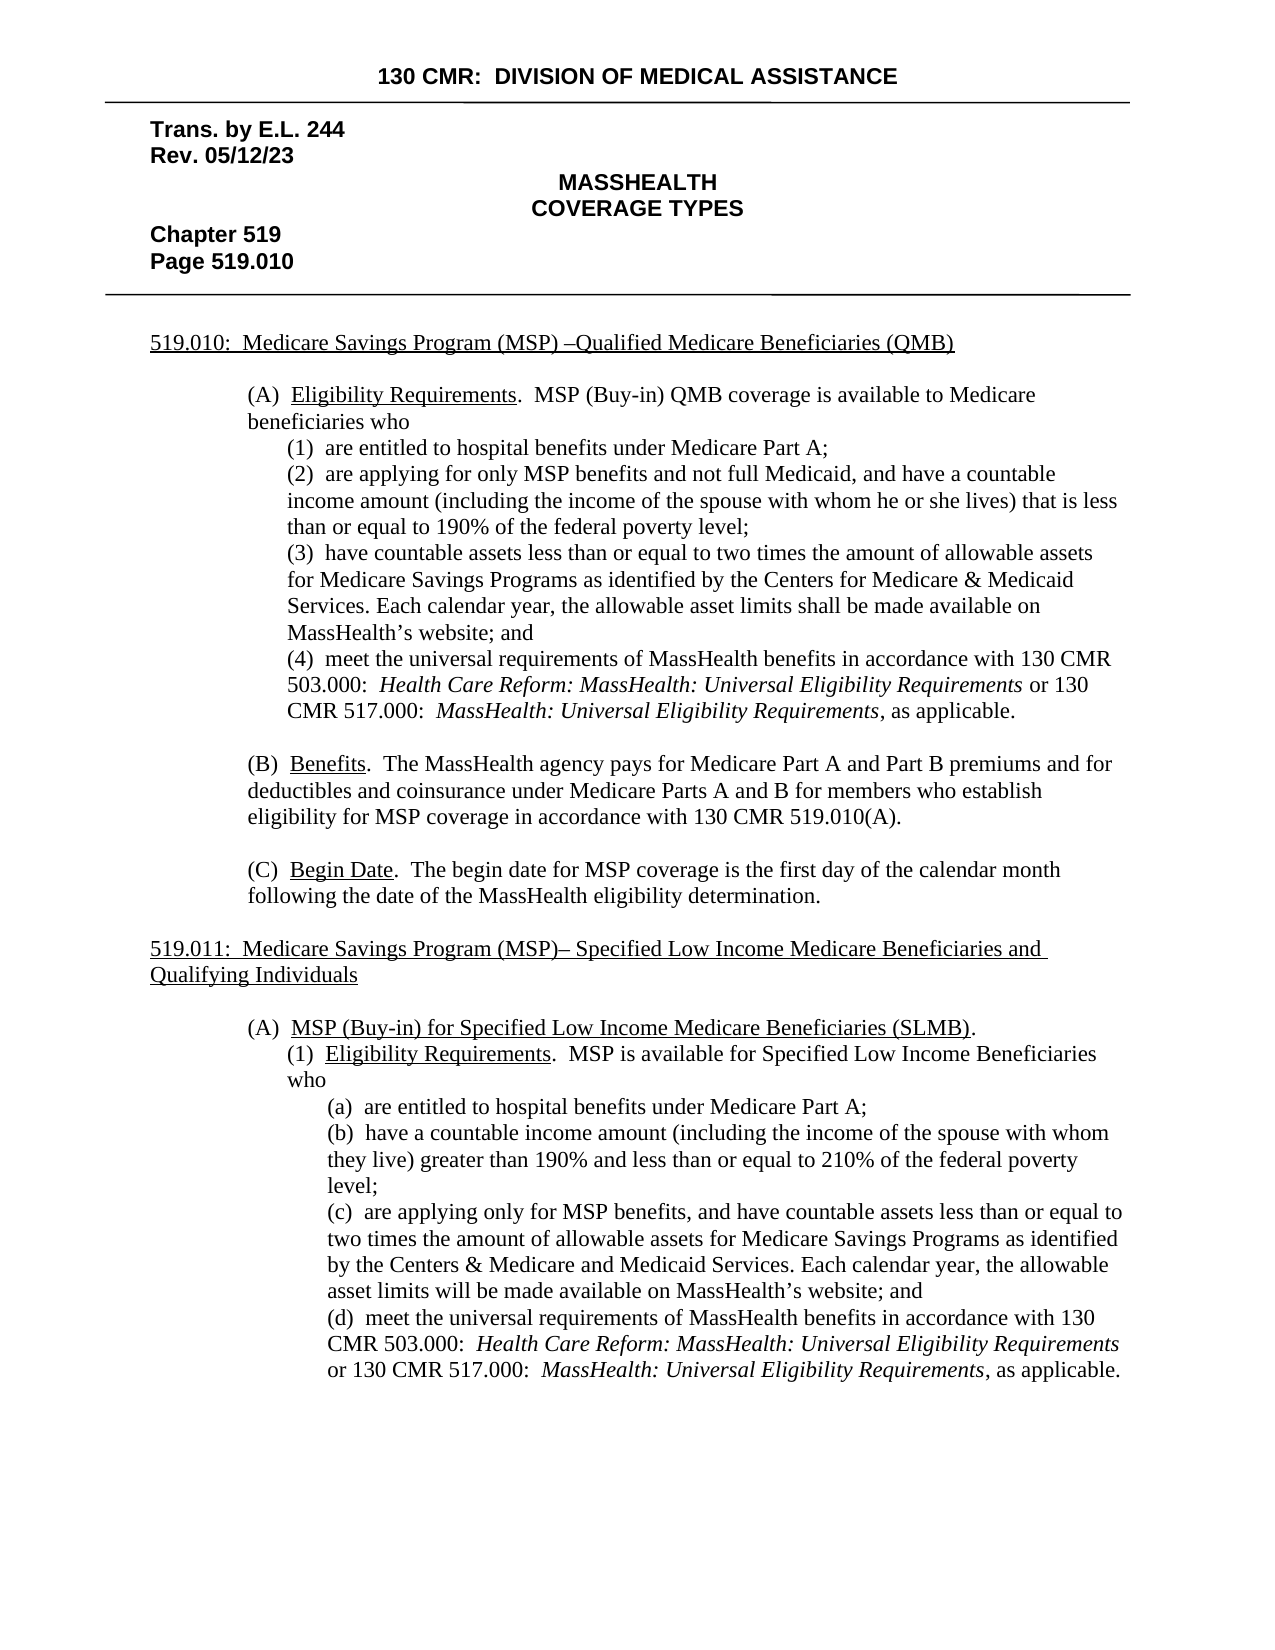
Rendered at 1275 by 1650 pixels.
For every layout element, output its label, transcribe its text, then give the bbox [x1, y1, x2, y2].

text (2) are applying for only MSP benefits and not full Medicaid, and have a countable income amount (including the income of the spouse with whom he or she lives) that is less than or equal to 190% of the federal poverty level; [287, 460, 1125, 539]
text (b) have a countable income amount (including the income of the spouse with whom they live) greater than 190% and less than or equal to 210% of the federal poverty level; [327, 1119, 1125, 1198]
text Rev. 05/12/23 [150, 142, 1125, 168]
text 519.011: Medicare Savings Program (MSP)– Specified Low Income Medicare Beneficiaries and Qualifying Individuals [150, 935, 1125, 987]
text MASSHEALTH [150, 168, 1125, 195]
text (3) have countable assets less than or equal to two times the amount of allowable assets for Medicare Savings Programs as identified by the Centers for Medicare & Medicaid Services. Each calendar year, the allowable asset limits shall be made available on MassHealth’s website; and [287, 539, 1125, 645]
text (1) are entitled to hospital benefits under Medicare Part A; [287, 434, 1125, 460]
text (C) Begin Date. The begin date for MSP coverage is the first day of the calendar month following the date of the MassHealth eligibility determination. [247, 856, 1125, 908]
text (A) MSP (Buy-in) for Specified Low Income Medicare Beneficiaries (SLMB). [247, 1014, 1125, 1040]
text Chapter 519 [150, 221, 1125, 248]
text Page 519.010 [150, 248, 1125, 274]
text (A) Eligibility Requirements. MSP (Buy-in) QMB coverage is available to Medicare beneficiaries who [247, 381, 1125, 434]
text (B) Benefits. The MassHealth agency pays for Medicare Part A and Part B premiums and for deductibles and coinsurance under Medicare Parts A and B for members who establish eligibility for MSP coverage in accordance with 130 CMR 519.010(A). [247, 750, 1125, 829]
text Trans. by E.L. 244 [150, 116, 1125, 142]
text 130 CMR: DIVISION OF MEDICAL ASSISTANCE [150, 63, 1125, 89]
text (d) meet the universal requirements of MassHealth benefits in accordance with 130 CMR 503.000: Health Care Reform: MassHealth: Universal Eligibility Requirements or 130 CMR 517.000: MassHealth: Universal Eligibility Requirements, as applicable. [327, 1304, 1125, 1383]
text (a) are entitled to hospital benefits under Medicare Part A; [327, 1093, 1125, 1119]
text 519.010: Medicare Savings Program (MSP) –Qualified Medicare Beneficiaries (QMB) [150, 329, 1125, 355]
text (1) Eligibility Requirements. MSP is available for Specified Low Income Beneficiaries who [287, 1040, 1125, 1093]
text (c) are applying only for MSP benefits, and have countable assets less than or equal to two times the amount of allowable assets for Medicare Savings Programs as identified by the Centers & Medicare and Medicaid Services. Each calendar year, the allowable asset limits will be made available on MassHealth’s website; and [327, 1198, 1125, 1304]
text COVERAGE TYPES [150, 195, 1125, 221]
text (4) meet the universal requirements of MassHealth benefits in accordance with 130 CMR 503.000: Health Care Reform: MassHealth: Universal Eligibility Requirements or 130 CMR 517.000: MassHealth: Universal Eligibility Requirements, as applicable. [287, 645, 1125, 724]
